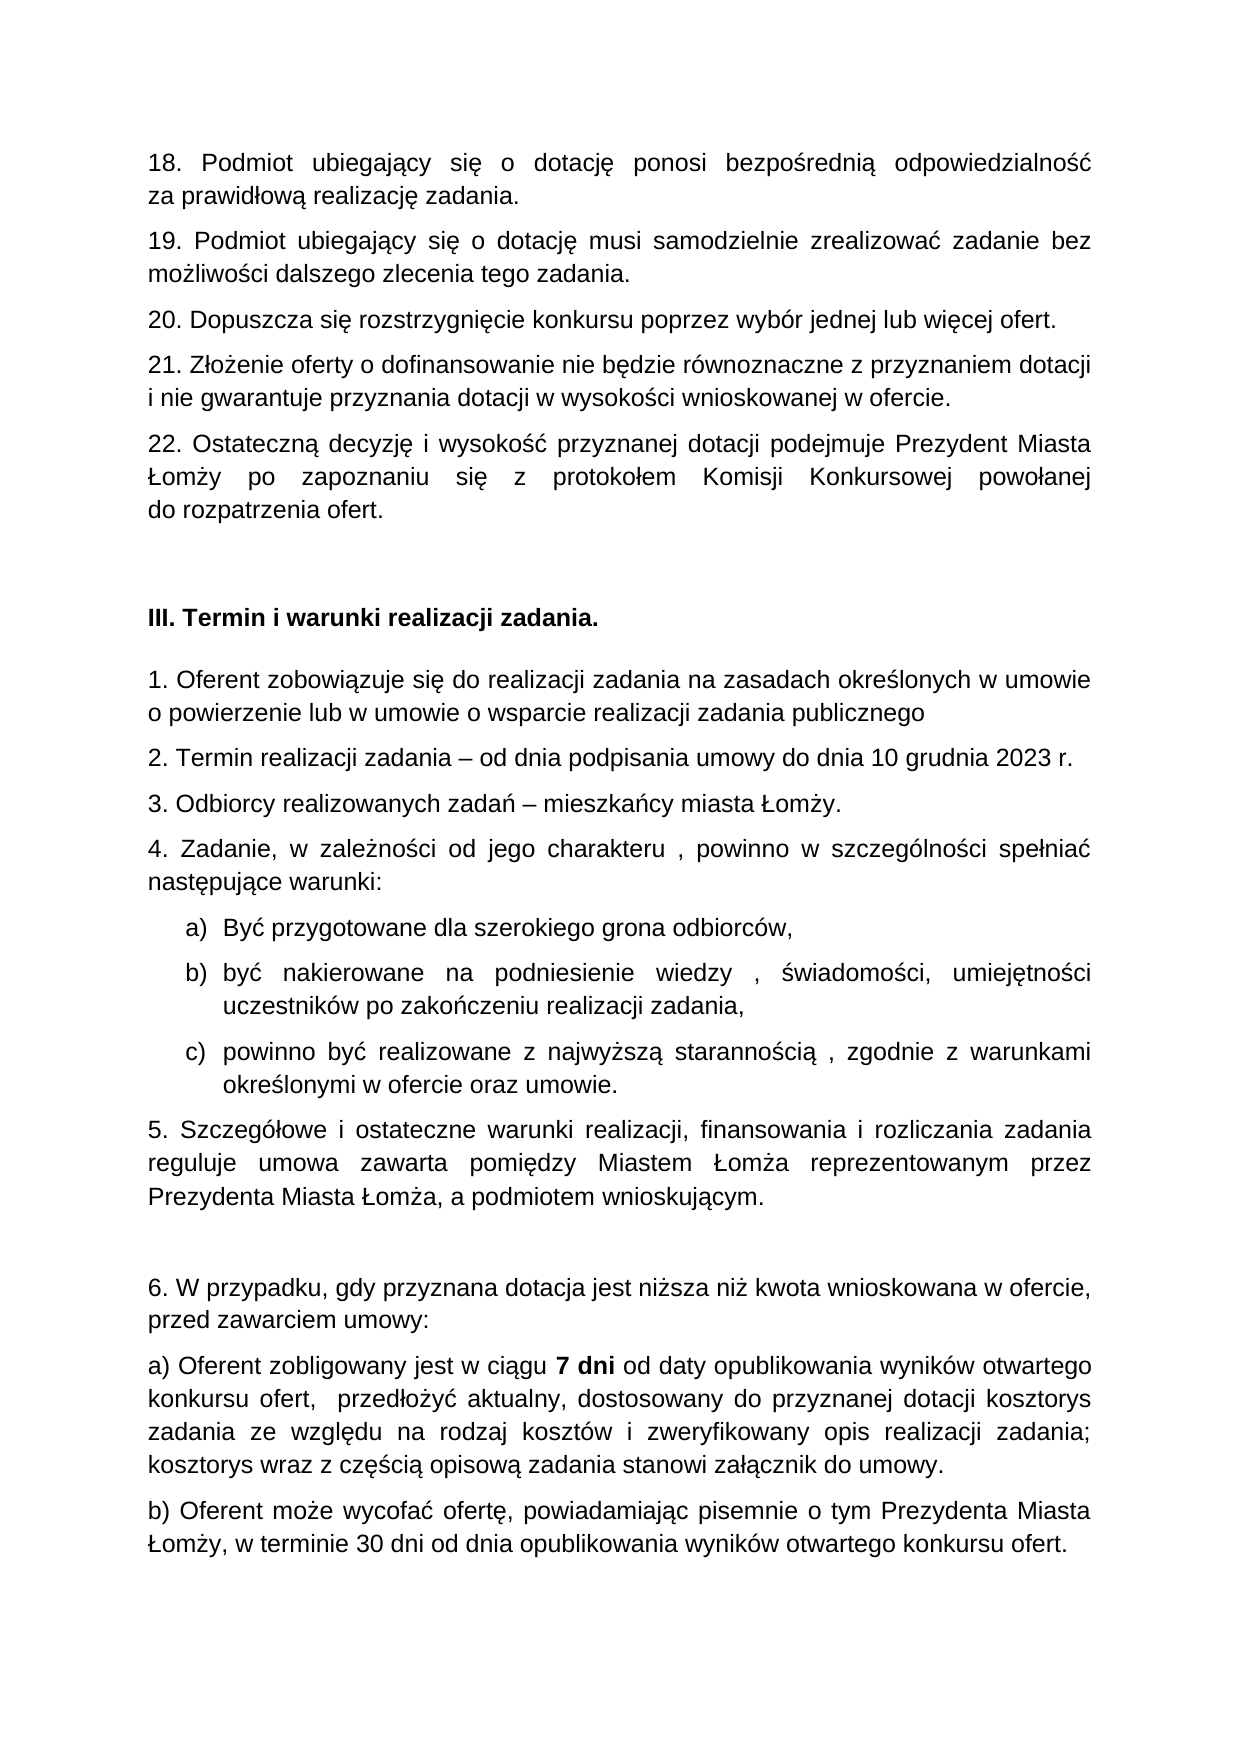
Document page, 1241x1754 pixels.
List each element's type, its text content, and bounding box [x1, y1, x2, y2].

list być nakierowane na podniesienie wiedzy , świadomości, umiejętności uczestników po zakończeniu realizacji zadania, [185, 958, 1093, 1020]
text 21. Złożenie oferty o dofinansowanie nie będzie równoznaczne z przyznaniem dotacji i nie gwarantuje przyznania dotacji w wysokości wnioskowanej w ofercie. [148, 350, 1093, 412]
text 1. Oferent zobowiązuje się do realizacji zadania na zasadach określonych w umowie o powierzenie lub w umowie o wsparcie realizacji zadania publicznego [148, 665, 1093, 726]
text b) Oferent może wycofać ofertę, powiadamiając pisemnie o tym Prezydenta Miasta Łomży, w terminie 30 dni od dnia opublikowania wyników otwartego konkursu ofert. [148, 1496, 1093, 1557]
text 3. Odbiorcy realizowanych zadań – mieszkańcy miasta Łomży. [148, 789, 1093, 817]
list Być przygotowane dla szerokiego grona odbiorców, [185, 913, 1093, 942]
text 5. Szczegółowe i ostateczne warunki realizacji, finansowania i rozliczania zadania reguluje umowa zawarta pomiędzy Miastem Łomża reprezentowanym przez Prezydenta Miasta Łomża, a podmiotem wnioskującym. [148, 1115, 1093, 1210]
text 20. Dopuszcza się rozstrzygnięcie konkursu poprzez wybór jednej lub więcej ofert. [148, 305, 1093, 333]
list powinno być realizowane z najwyższą starannością , zgodnie z warunkami określonymi w ofercie oraz umowie. [185, 1037, 1093, 1099]
text 18. Podmiot ubiegający się o dotację ponosi bezpośrednią odpowiedzialność za prawidłową realizację zadania. [148, 148, 1093, 209]
text a) Oferent zobligowany jest w ciągu 7 dni od daty opublikowania wyników otwartego konkursu ofert, przedłożyć aktualny, dostosowany do przyznanej dotacji kosztorys zadania ze względu na rodzaj kosztów i zweryfikowany opis realizacji zadania; kosztorys wraz z częścią opisową zadania stanowi załącznik do umowy. [148, 1351, 1093, 1479]
text 6. W przypadku, gdy przyznana dotacja jest niższa niż kwota wnioskowana w ofercie, przed zawarciem umowy: [148, 1272, 1093, 1334]
text 22. Ostateczną decyzję i wysokość przyznanej dotacji podejmuje Prezydent Miasta Łomży po zapoznaniu się z protokołem Komisji Konkursowej powołanej do rozpatrzenia ofert. [148, 429, 1093, 523]
text III. Termin i warunki realizacji zadania. [148, 602, 1093, 631]
text 4. Zadanie, w zależności od jego charakteru , powinno w szczególności spełniać następujące warunki: [148, 834, 1093, 896]
text 2. Termin realizacji zadania – od dnia podpisania umowy do dnia 10 grudnia 2023 r. [148, 743, 1093, 772]
text 19. Podmiot ubiegający się o dotację musi samodzielnie zrealizować zadanie bez możliwości dalszego zlecenia tego zadania. [148, 226, 1093, 288]
